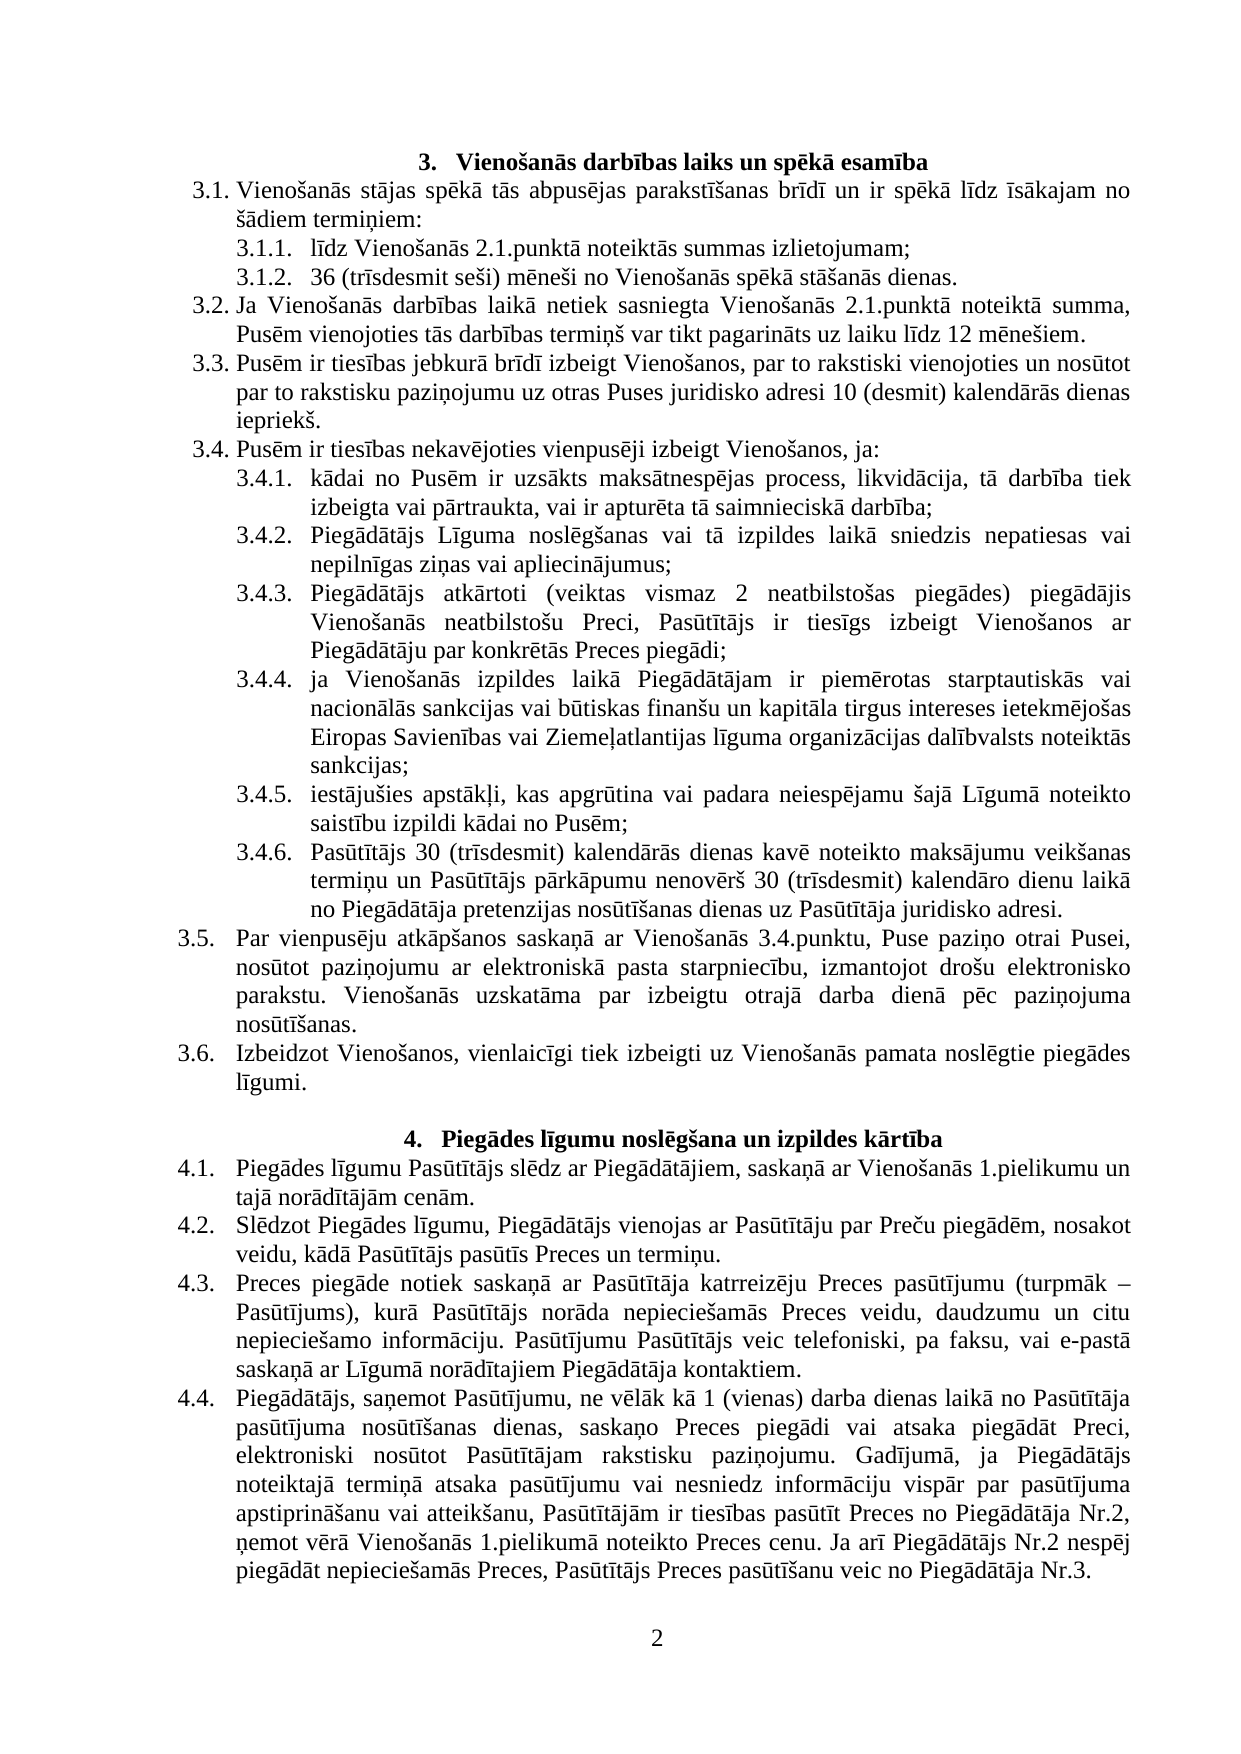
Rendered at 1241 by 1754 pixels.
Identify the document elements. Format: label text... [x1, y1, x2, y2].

list Piegādātājs, saņemot Pasūtījumu, ne vēlāk kā 1 (vienas) darba dienas laikā no Pasūtītāja pasūtījuma nosūtīšanas dienas, saskaņo Preces piegādi vai atsaka piegādāt Preci, elektroniski nosūtot Pasūtītājam rakstisku paziņojumu. Gadījumā, ja Piegādātājs noteiktajā termiņā atsaka pasūtījumu vai nesniedz informāciju vispār par pasūtījuma apstiprināšanu vai atteikšanu, Pasūtītājām ir tiesības pasūtīt Preces no Piegādātāja Nr.2, ņemot vērā Vienošanās 1.pielikumā noteikto Preces cenu. Ja arī Piegādātājs Nr.2 nespēj piegādāt nepieciešamās Preces, Pasūtītājs Preces pasūtīšanu veic no Piegādātāja Nr.3. [177, 1383, 1132, 1584]
list Piegādātājs atkārtoti (veiktas vismaz 2 neatbilstošas piegādes) piegādājis Vienošanās neatbilstošu Preci, Pasūtītājs ir tiesīgs izbeigt Vienošanos ar Piegādātāju par konkrētās Preces piegādi; [236, 578, 1132, 664]
list Pasūtītājs 30 (trīsdesmit) kalendārās dienas kavē noteikto maksājumu veikšanas termiņu un Pasūtītājs pārkāpumu nenovērš 30 (trīsdesmit) kalendāro dienu laikā no Piegādātāja pretenzijas nosūtīšanas dienas uz Pasūtītāja juridisko adresi. [236, 837, 1132, 923]
list Piegādes līgumu noslēgšana un izpildes kārtība [215, 1124, 1132, 1153]
list iestājušies apstākļi, kas apgrūtina vai padara neiespējamu šajā Līgumā noteikto saistību izpildi kādai no Pusēm; [236, 779, 1132, 837]
list Pusēm ir tiesības nekavējoties vienpusēji izbeigt Vienošanos, ja: [192, 434, 1132, 463]
list Par vienpusēju atkāpšanos saskaņā ar Vienošanās 3.4.punktu, Puse paziņo otrai Pusei, nosūtot paziņojumu ar elektroniskā pasta starpniecību, izmantojot drošu elektronisko parakstu. Vienošanās uzskatāma par izbeigtu otrajā darba dienā pēc paziņojuma nosūtīšanas. [177, 923, 1132, 1038]
list Slēdzot Piegādes līgumu, Piegādātājs vienojas ar Pasūtītāju par Preču piegādēm, nosakot veidu, kādā Pasūtītājs pasūtīs Preces un termiņu. [177, 1211, 1132, 1268]
list ja Vienošanās izpildes laikā Piegādātājam ir piemērotas starptautiskās vai nacionālās sankcijas vai būtiskas finanšu un kapitāla tirgus intereses ietekmējošas Eiropas Savienības vai Ziemeļatlantijas līguma organizācijas dalībvalsts noteiktās sankcijas; [236, 664, 1132, 779]
list Izbeidzot Vienošanos, vienlaicīgi tiek izbeigti uz Vienošanās pamata noslēgtie piegādes līgumi. [177, 1038, 1132, 1096]
list Vienošanās darbības laiks un spēkā esamība [215, 147, 1132, 176]
list kādai no Pusēm ir uzsākts maksātnespējas process, likvidācija, tā darbība tiek izbeigta vai pārtraukta, vai ir apturēta tā saimnieciskā darbība; [236, 463, 1132, 521]
list 36 (trīsdesmit seši) mēneši no Vienošanās spēkā stāšanās dienas. [236, 262, 1132, 291]
list Ja Vienošanās darbības laikā netiek sasniegta Vienošanās 2.1.punktā noteiktā summa, Pusēm vienojoties tās darbības termiņš var tikt pagarināts uz laiku līdz 12 mēnešiem. [192, 291, 1132, 348]
list Pusēm ir tiesības jebkurā brīdī izbeigt Vienošanos, par to rakstiski vienojoties un nosūtot par to rakstisku paziņojumu uz otras Puses juridisko adresi 10 (desmit) kalendārās dienas iepriekš. [192, 348, 1132, 434]
list līdz Vienošanās 2.1.punktā noteiktās summas izlietojumam; [236, 233, 1132, 262]
list Piegādātājs Līguma noslēgšanas vai tā izpildes laikā sniedzis nepatiesas vai nepilnīgas ziņas vai apliecinājumus; [236, 521, 1132, 578]
list Preces piegāde notiek saskaņā ar Pasūtītāja katrreizēju Preces pasūtījumu (turpmāk – Pasūtījums), kurā Pasūtītājs norāda nepieciešamās Preces veidu, daudzumu un citu nepieciešamo informāciju. Pasūtījumu Pasūtītājs veic telefoniski, pa faksu, vai e-pastā saskaņā ar Līgumā norādītajiem Piegādātāja kontaktiem. [177, 1268, 1132, 1383]
list Piegādes līgumu Pasūtītājs slēdz ar Piegādātājiem, saskaņā ar Vienošanās 1.pielikumu un tajā norādītājām cenām. [177, 1153, 1132, 1211]
list Vienošanās stājas spēkā tās abpusējas parakstīšanas brīdī un ir spēkā līdz īsākajam no šādiem termiņiem: [192, 176, 1132, 233]
